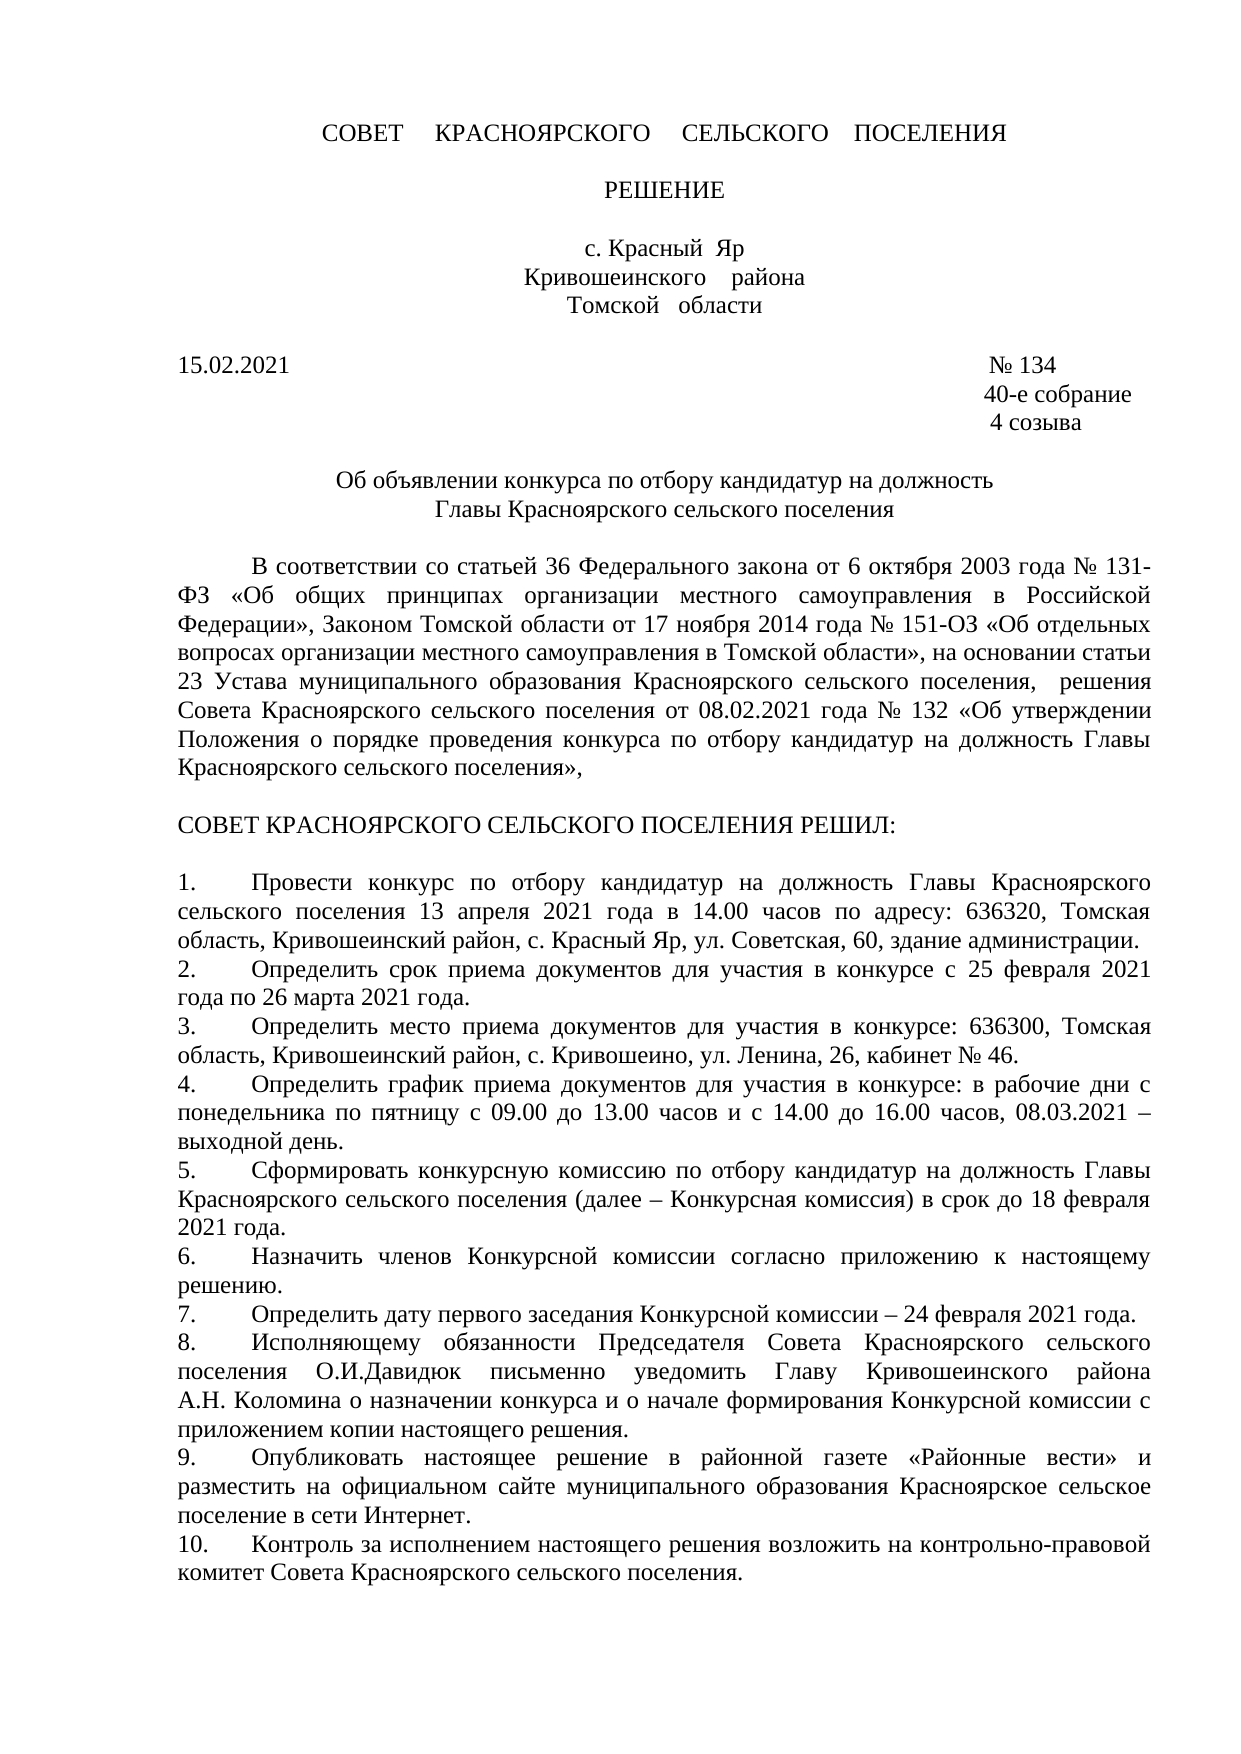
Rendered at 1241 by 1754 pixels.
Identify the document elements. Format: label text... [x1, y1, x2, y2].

text РЕШЕНИЕ [177, 176, 1152, 204]
text Главы Красноярского сельского поселения [177, 494, 1152, 522]
list Исполняющему обязанности Председателя Совета Красноярского сельского поселения О.И.Давидюк письменно уведомить Главу Кривошеинского района А.Н. Коломина о назначении конкурса и о начале формирования Конкурсной комиссии с приложением копии настоящего решения. [177, 1327, 1152, 1442]
text 15.02.2021 № 134 [177, 350, 1152, 379]
text с. Красный Яр [177, 233, 1152, 262]
text 4 созыва [983, 407, 1152, 436]
text 40-е собрание [983, 379, 1152, 407]
text СОВЕТ КРАСНОЯРСКОГО СЕЛЬСКОГО ПОСЕЛЕНИЯ [177, 118, 1152, 147]
list Контроль за исполнением настоящего решения возложить на контрольно-правовой комитет Совета Красноярского сельского поселения. [177, 1529, 1152, 1586]
list Определить дату первого заседания Конкурсной комиссии – 24 февраля 2021 года. [177, 1299, 1152, 1327]
list Сформировать конкурсную комиссию по отбору кандидатур на должность Главы Красноярского сельского поселения (далее – Конкурсная комиссия) в срок до 18 февраля 2021 года. [177, 1155, 1152, 1241]
list Провести конкурс по отбору кандидатур на должность Главы Красноярского сельского поселения 13 апреля 2021 года в 14.00 часов по адресу: 636320, Томская область, Кривошеинский район, с. Красный Яр, ул. Советская, 60, здание администрации. [177, 867, 1152, 954]
list В соответствии со статьей 36 Федерального закона от 6 октября 2003 года № 131-ФЗ «Об общих принципах организации местного самоуправления в Российской Федерации», Законом Томской области от 17 ноября 2014 года № 151-ОЗ «Об отдельных вопросах организации местного самоуправления в Томской области», на основании статьи 23 Устава муниципального образования Красноярского сельского поселения, решения Совета Красноярского сельского поселения от 08.02.2021 года № 132 «Об утверждении Положения о порядке проведения конкурса по отбору кандидатур на должность Главы Красноярского сельского поселения», [177, 551, 1152, 781]
text СОВЕТ КРАСНОЯРСКОГО СЕЛЬСКОГО ПОСЕЛЕНИЯ РЕШИЛ: [177, 810, 1152, 839]
list Определить график приема документов для участия в конкурсе: в рабочие дни с понедельника по пятницу с 09.00 до 13.00 часов и с 14.00 до 16.00 часов, 08.03.2021 – выходной день. [177, 1069, 1152, 1155]
list Опубликовать настоящее решение в районной газете «Районные вести» и разместить на официальном сайте муниципального образования Красноярское сельское поселение в сети Интернет. [177, 1442, 1152, 1529]
list Определить срок приема документов для участия в конкурсе с 25 февраля 2021 года по 26 марта 2021 года. [177, 954, 1152, 1011]
text Об объявлении конкурса по отбору кандидатур на должность [177, 465, 1152, 494]
text Томской области [177, 291, 1152, 319]
list Назначить членов Конкурсной комиссии согласно приложению к настоящему решению. [177, 1241, 1152, 1299]
list Определить место приема документов для участия в конкурсе: 636300, Томская область, Кривошеинский район, с. Кривошеино, ул. Ленина, 26, кабинет № 46. [177, 1011, 1152, 1069]
text Кривошеинского района [177, 262, 1152, 291]
